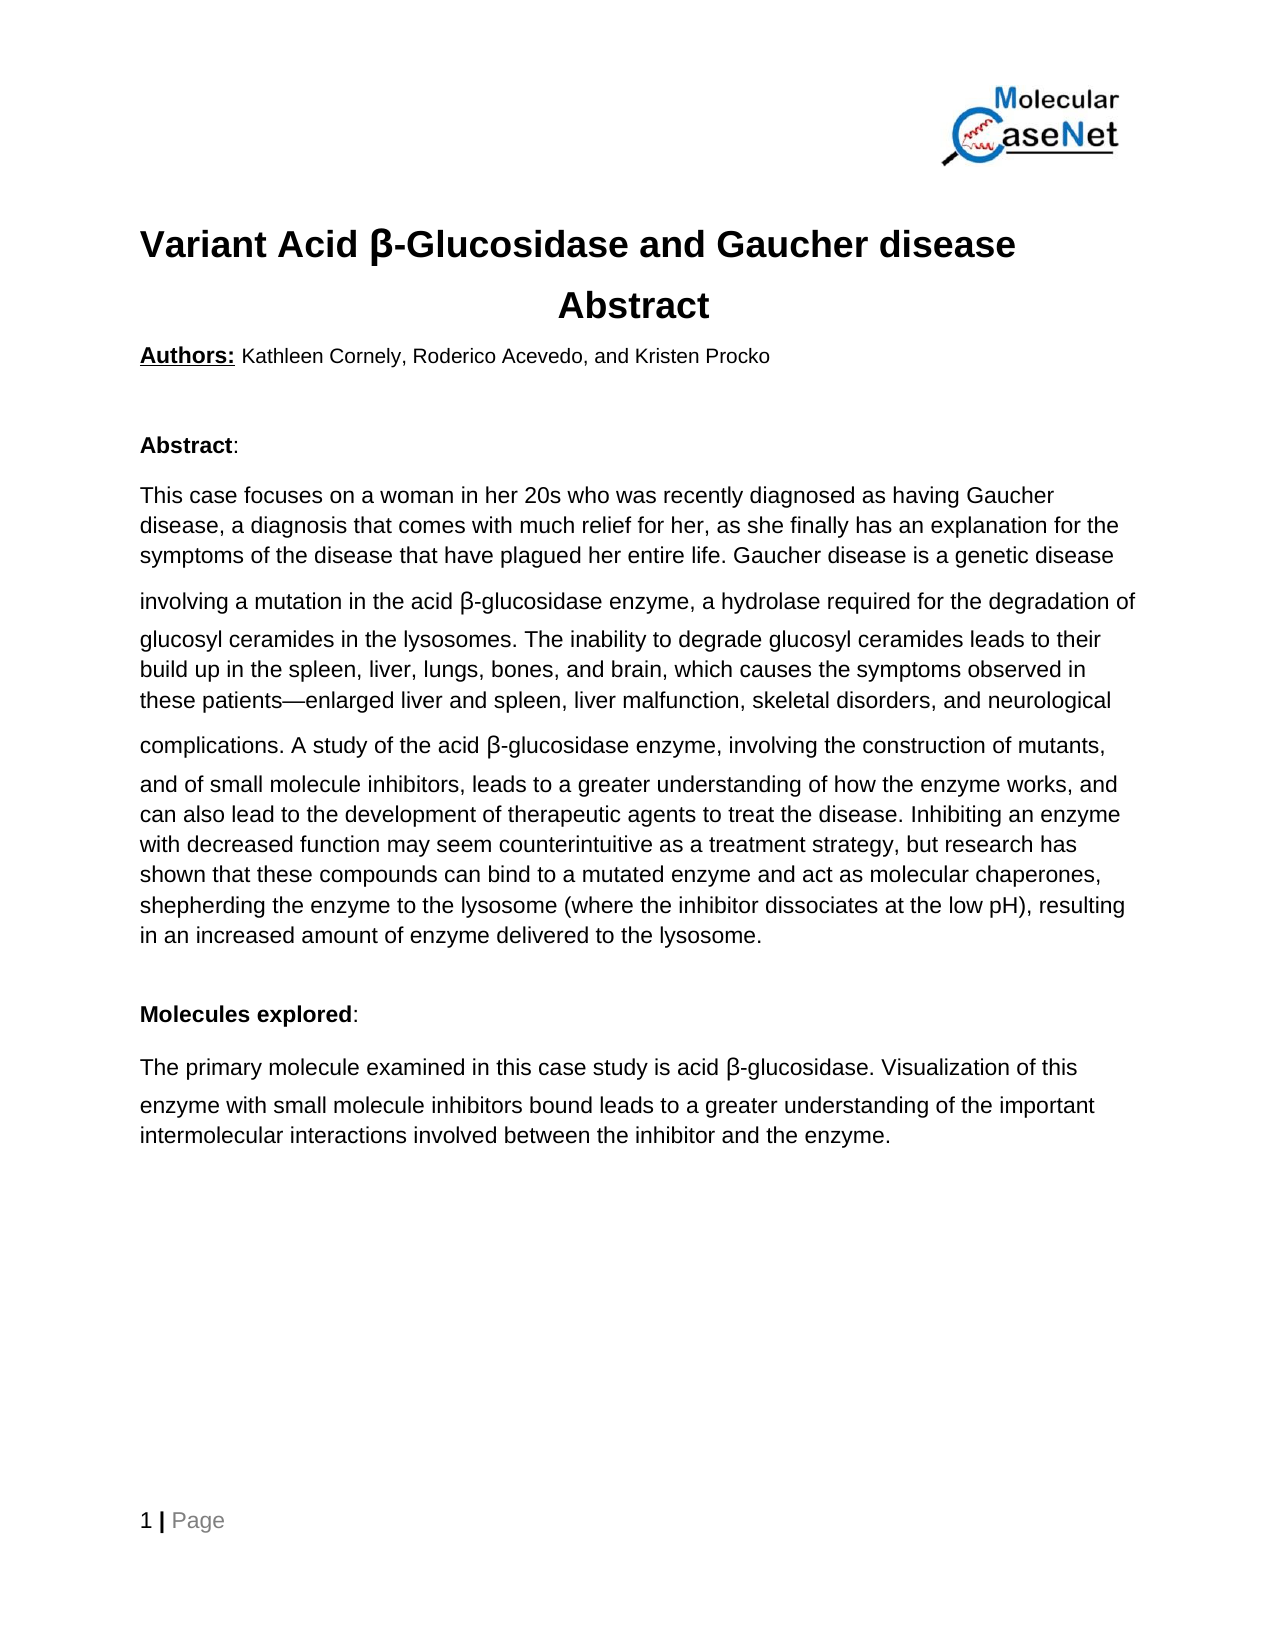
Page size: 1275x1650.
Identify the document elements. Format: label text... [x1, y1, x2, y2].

text This case focuses on a woman in her 20s who was recently diagnosed as having Gaucher disease, a diagnosis that comes with much relief for her, as she finally has an explanation for the symptoms of the disease that have plagued her entire life. Gaucher disease is a genetic disease involving a mutation in the acid β-glucosidase enzyme, a hydrolase required for the degradation of glucosyl ceramides in the lysosomes. The inability to degrade glucosyl ceramides leads to their build up in the spleen, liver, lungs, bones, and brain, which causes the symptoms observed in these patients—enlarged liver and spleen, liver malfunction, skeletal disorders, and neurological complications. A study of the acid β-glucosidase enzyme, involving the construction of mutants, and of small molecule inhibitors, leads to a greater understanding of how the enzyme works, and can also lead to the development of therapeutic agents to treat the disease. Inhibiting an enzyme with decreased function may seem counterintuitive as a treatment strategy, but research has shown that these compounds can bind to a mutated enzyme and act as molecular chaperones, shepherding the enzyme to the lysosome (where the inhibitor dissociates at the low pH), resulting in an increased amount of enzyme delivered to the lysosome. [139, 482, 1135, 948]
text Authors: Kathleen Cornely, Roderico Acevedo, and Kristen Procko [139, 342, 1135, 368]
picture [940, 85, 1120, 167]
text Abstract: [139, 432, 1135, 458]
text The primary molecule examined in this case study is acid β-glucosidase. Visualization of this enzyme with small molecule inhibitors bound leads to a greater understanding of the important intermolecular interactions involved between the inhibitor and the enzyme. [139, 1041, 1135, 1148]
text Variant Acid β-Glucosidase and Gaucher disease [139, 202, 1135, 279]
text Molecules explored: [139, 1001, 1135, 1028]
text Abstract [150, 283, 1117, 326]
